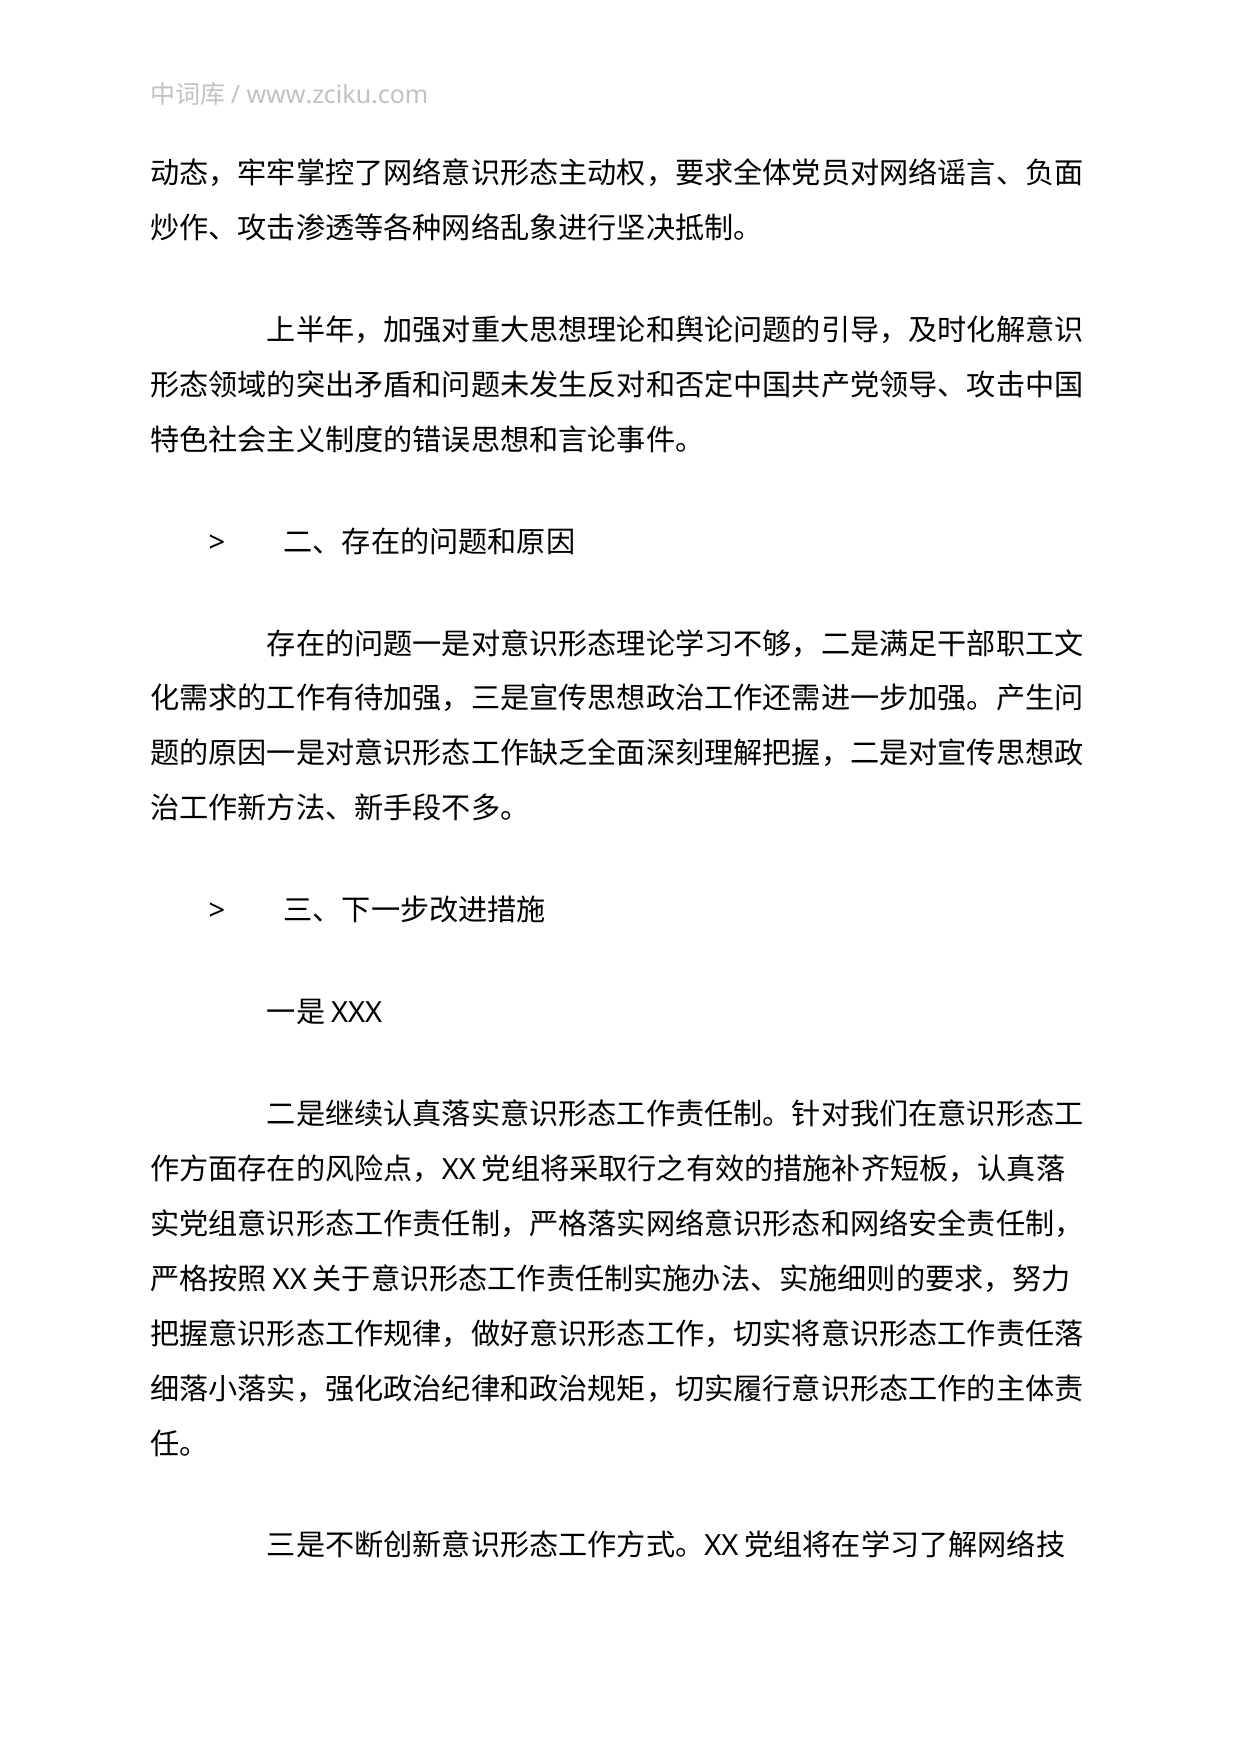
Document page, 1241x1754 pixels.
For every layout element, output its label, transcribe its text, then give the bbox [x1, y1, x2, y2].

text 一是XXX [150, 989, 1090, 1031]
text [150, 150, 1090, 247]
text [150, 1522, 1090, 1564]
text > 三、下一步改进措施 [150, 887, 1090, 929]
text 二是继续认真落实意识形态工作责任制。针对我们在意识形态工作方面存在的风险点，XX党组将采取行之有效的措施补齐短板，认真落实党组意识形态工作责任制，严格落实网络意识形态和网络安全责任制，严格按照XX关于意识形态工作责任制实施办法、实施细则的要求，努力把握意识形态工作规律，做好意识形态工作，切实将意识形态工作责任落细落小落实，强化政治纪律和政治规矩，切实履行意识形态工作的主体责任。 [150, 1091, 1090, 1462]
text 上半年，加强对重大思想理论和舆论问题的引导，及时化解意识形态领域的突出矛盾和问题未发生反对和否定中国共产党领导、攻击中国特色社会主义制度的错误思想和言论事件。 [150, 307, 1090, 459]
text 存在的问题一是对意识形态理论学习不够，二是满足干部职工文化需求的工作有待加强，三是宣传思想政治工作还需进一步加强。产生问题的原因一是对意识形态工作缺乏全面深刻理解把握，二是对宣传思想政治工作新方法、新手段不多。 [150, 620, 1090, 827]
text > 二、存在的问题和原因 [150, 518, 1090, 561]
